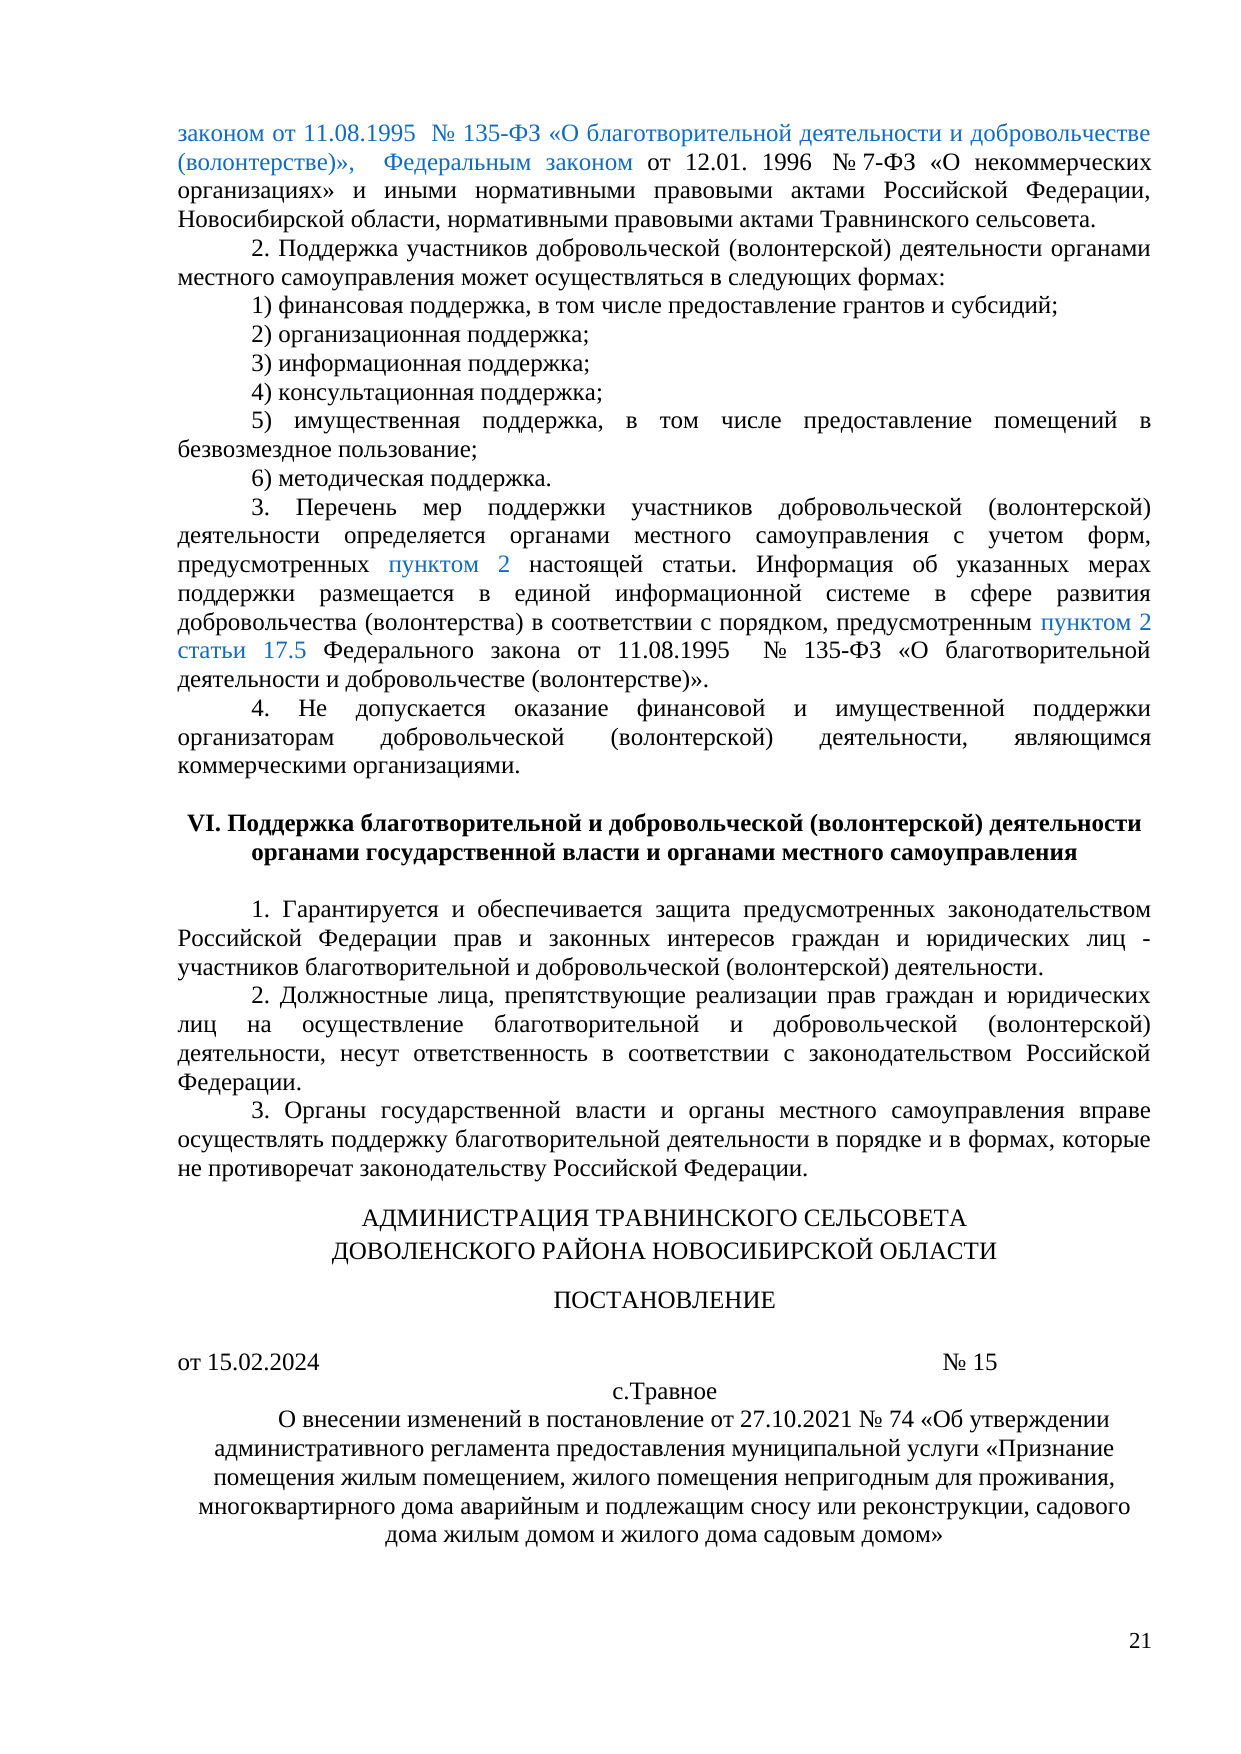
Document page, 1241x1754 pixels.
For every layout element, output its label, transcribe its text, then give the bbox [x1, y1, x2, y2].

text 4) консультационная поддержка; [177, 377, 1152, 406]
text ДОВОЛЕНСКОГО РАЙОНА НОВОСИБИРСКОЙ ОБЛАСТИ [177, 1236, 1152, 1264]
text 4. Не допускается оказание финансовой и имущественной поддержки организаторам добровольческой (волонтерской) деятельности, являющимся коммерческими организациями. [177, 693, 1152, 779]
text 5) имущественная поддержка, в том числе предоставление помещений в безвозмездное пользование; [177, 406, 1152, 463]
text с.Травное [177, 1376, 1152, 1404]
text VI. Поддержка благотворительной и добровольческой (волонтерской) деятельности органами государственной власти и органами местного самоуправления [177, 808, 1152, 866]
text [177, 118, 1152, 233]
text 3) информационная поддержка; [177, 348, 1152, 377]
text 1) финансовая поддержка, в том числе предоставление грантов и субсидий; [177, 291, 1152, 319]
text 2) организационная поддержка; [177, 319, 1152, 348]
subtitle ПОСТАНОВЛЕНИЕ [177, 1285, 1152, 1314]
subtitle АДМИНИСТРАЦИЯ ТРАВНИНСКОГО СЕЛЬСОВЕТА [177, 1203, 1152, 1231]
text 3. Перечень мер поддержки участников добровольческой (волонтерской) деятельности определяется органами местного самоуправления с учетом форм, предусмотренных пунктом 2 настоящей статьи. Информация об указанных мерах поддержки размещается в единой информационной системе в сфере развития добровольчества (волонтерства) в соответствии с порядком, предусмотренным пунктом 2 статьи 17.5 Федерального закона от 11.08.1995 № 135-ФЗ «О благотворительной деятельности и добровольчестве (волонтерстве)». [177, 492, 1152, 693]
text от 15.02.2024 № 15 [177, 1347, 1152, 1376]
text 1. Гарантируется и обеспечивается защита предусмотренных законодательством Российской Федерации прав и законных интересов граждан и юридических лиц - участников благотворительной и добровольческой (волонтерской) деятельности. [177, 894, 1152, 981]
text О внесении изменений в постановление от 27.10.2021 № 74 «Об утверждении административного регламента предоставления муниципальной услуги «Признание помещения жилым помещением, жилого помещения непригодным для проживания, многоквартирного дома аварийным и подлежащим сносу или реконструкции, садового дома жилым домом и жилого дома садовым домом» [177, 1404, 1152, 1548]
text 3. Органы государственной власти и органы местного самоуправления вправе осуществлять поддержку благотворительной деятельности в порядке и в формах, которые не противоречат законодательству Российской Федерации. [177, 1096, 1152, 1182]
text 2. Поддержка участников добровольческой (волонтерской) деятельности органами местного самоуправления может осуществляться в следующих формах: [177, 233, 1152, 291]
text 2. Должностные лица, препятствующие реализации прав граждан и юридических лиц на осуществление благотворительной и добровольческой (волонтерской) деятельности, несут ответственность в соответствии с законодательством Российской Федерации. [177, 981, 1152, 1096]
text 6) методическая поддержка. [177, 463, 1152, 492]
